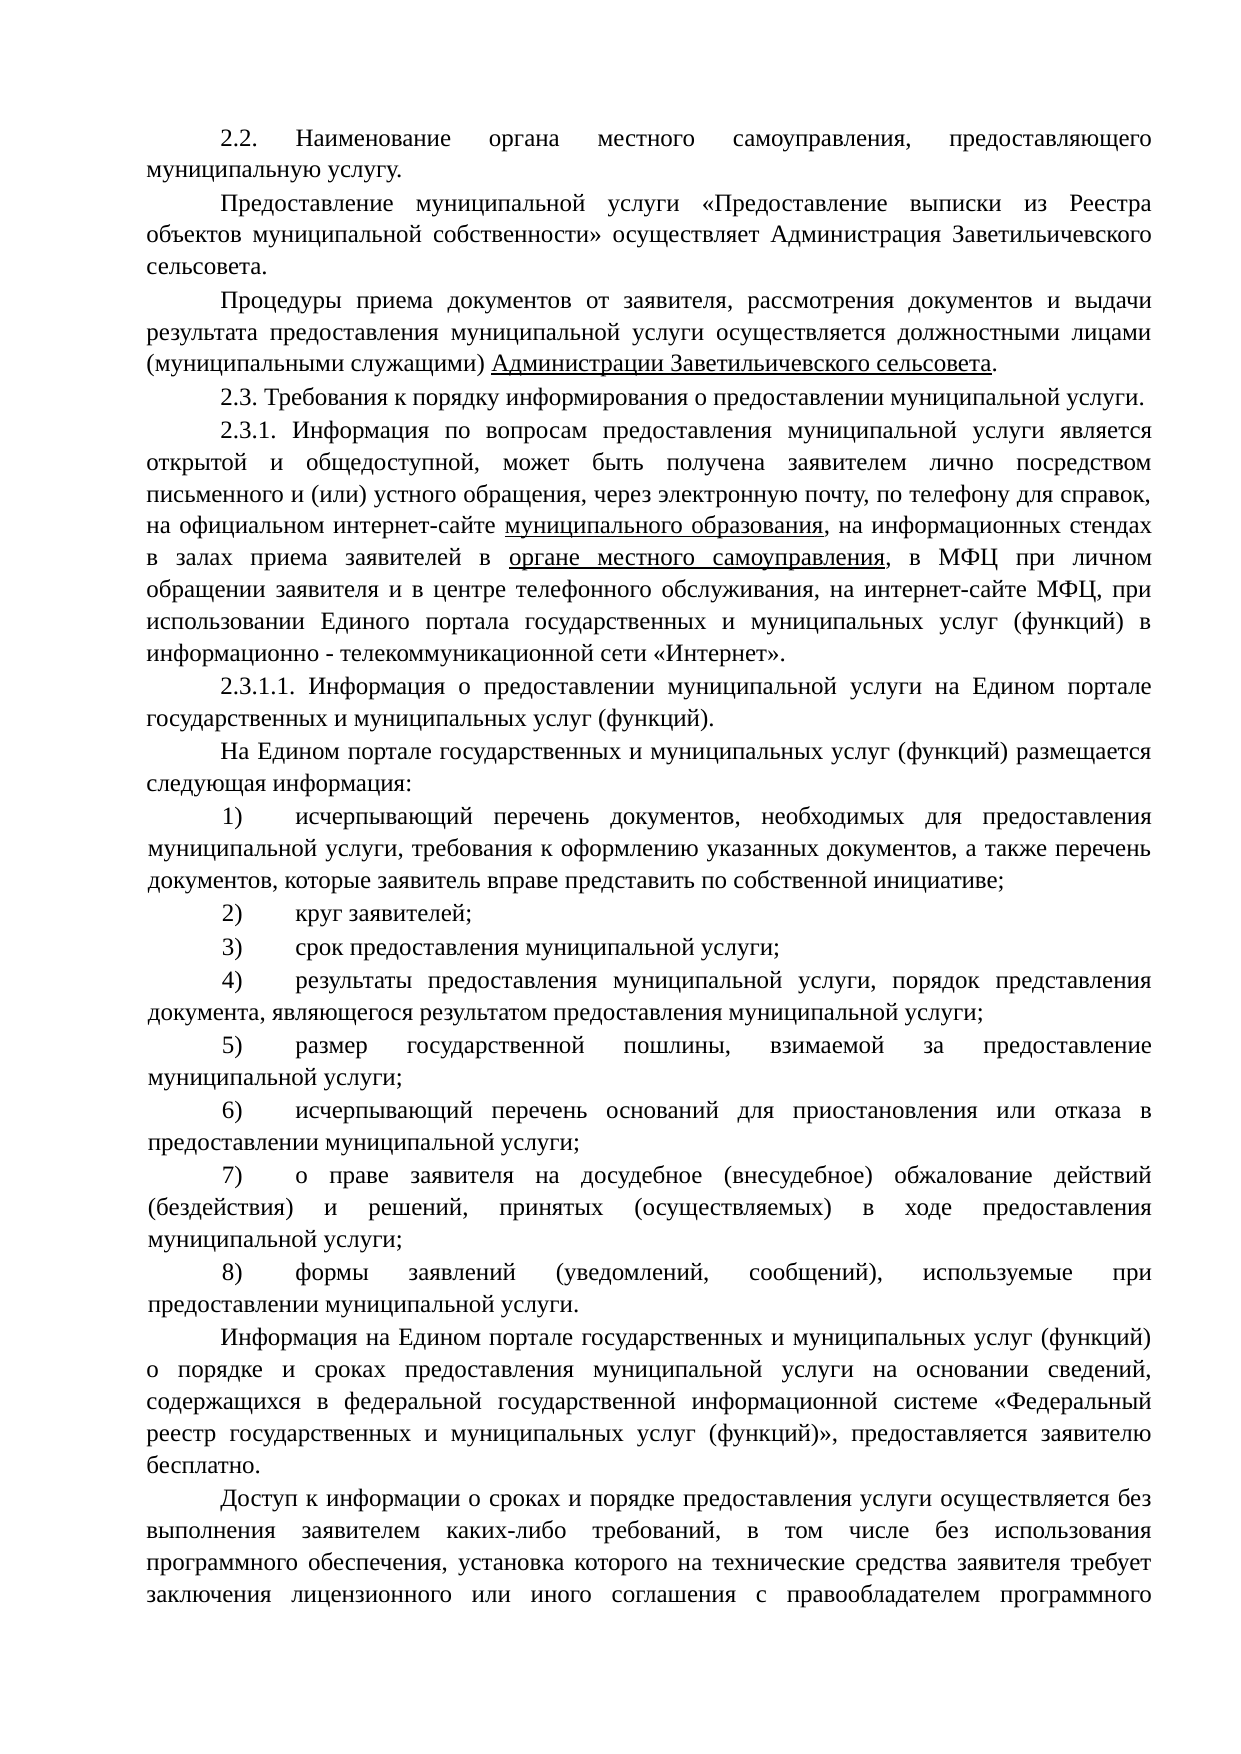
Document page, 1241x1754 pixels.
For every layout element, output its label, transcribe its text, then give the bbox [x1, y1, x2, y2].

list размер государственной пошлины, взимаемой за предоставление муниципальной услуги; [148, 1030, 1152, 1091]
list формы заявлений (уведомлений, сообщений), используемые при предоставлении муниципальной услуги. [148, 1257, 1152, 1318]
text На Едином портале государственных и муниципальных услуг (функций) размещается следующая информация: [146, 736, 1152, 797]
text Предоставление муниципальной услуги «Предоставление выписки из Реестра объектов муниципальной собственности» осуществляет Администрация Заветильичевского сельсовета. [146, 188, 1152, 280]
text 2.3. Требования к порядку информирования о предоставлении муниципальной услуги. [146, 382, 1152, 410]
list исчерпывающий перечень оснований для приостановления или отказа в предоставлении муниципальной услуги; [148, 1095, 1152, 1156]
text 2.2. Наименование органа местного самоуправления, предоставляющего муниципальную услугу. [146, 123, 1152, 183]
text Процедуры приема документов от заявителя, рассмотрения документов и выдачи результата предоставления муниципальной услуги осуществляется должностными лицами (муниципальными служащими) Администрации Заветильичевского сельсовета. [146, 285, 1152, 377]
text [146, 1483, 1152, 1607]
text 2.3.1.1. Информация о предоставлении муниципальной услуги на Едином портале государственных и муниципальных услуг (функций). [146, 671, 1152, 732]
list круг заявителей; [148, 898, 1152, 927]
list срок предоставления муниципальной услуги; [148, 932, 1152, 960]
text Информация на Едином портале государственных и муниципальных услуг (функций) о порядке и сроках предоставления муниципальной услуги на основании сведений, содержащихся в федеральной государственной информационной системе «Федеральный реестр государственных и муниципальных услуг (функций)», предоставляется заявителю бесплатно. [146, 1322, 1152, 1478]
text 2.3.1. Информация по вопросам предоставления муниципальной услуги является открытой и общедоступной, может быть получена заявителем лично посредством письменного и (или) устного обращения, через электронную почту, по телефону для справок, на официальном интернет-сайте муниципального образования, на информационных стендах в залах приема заявителей в органе местного самоуправления, в МФЦ при личном обращении заявителя и в центре телефонного обслуживания, на интернет-сайте МФЦ, при использовании Единого портала государственных и муниципальных услуг (функций) в информационно - телекоммуникационной сети «Интернет». [146, 415, 1152, 667]
list результаты предоставления муниципальной услуги, порядок представления документа, являющегося результатом предоставления муниципальной услуги; [148, 965, 1152, 1026]
list исчерпывающий перечень документов, необходимых для предоставления муниципальной услуги, требования к оформлению указанных документов, а также перечень документов, которые заявитель вправе представить по собственной инициативе; [148, 801, 1152, 894]
list о праве заявителя на досудебное (внесудебное) обжалование действий (бездействия) и решений, принятых (осуществляемых) в ходе предоставления муниципальной услуги; [148, 1160, 1152, 1253]
